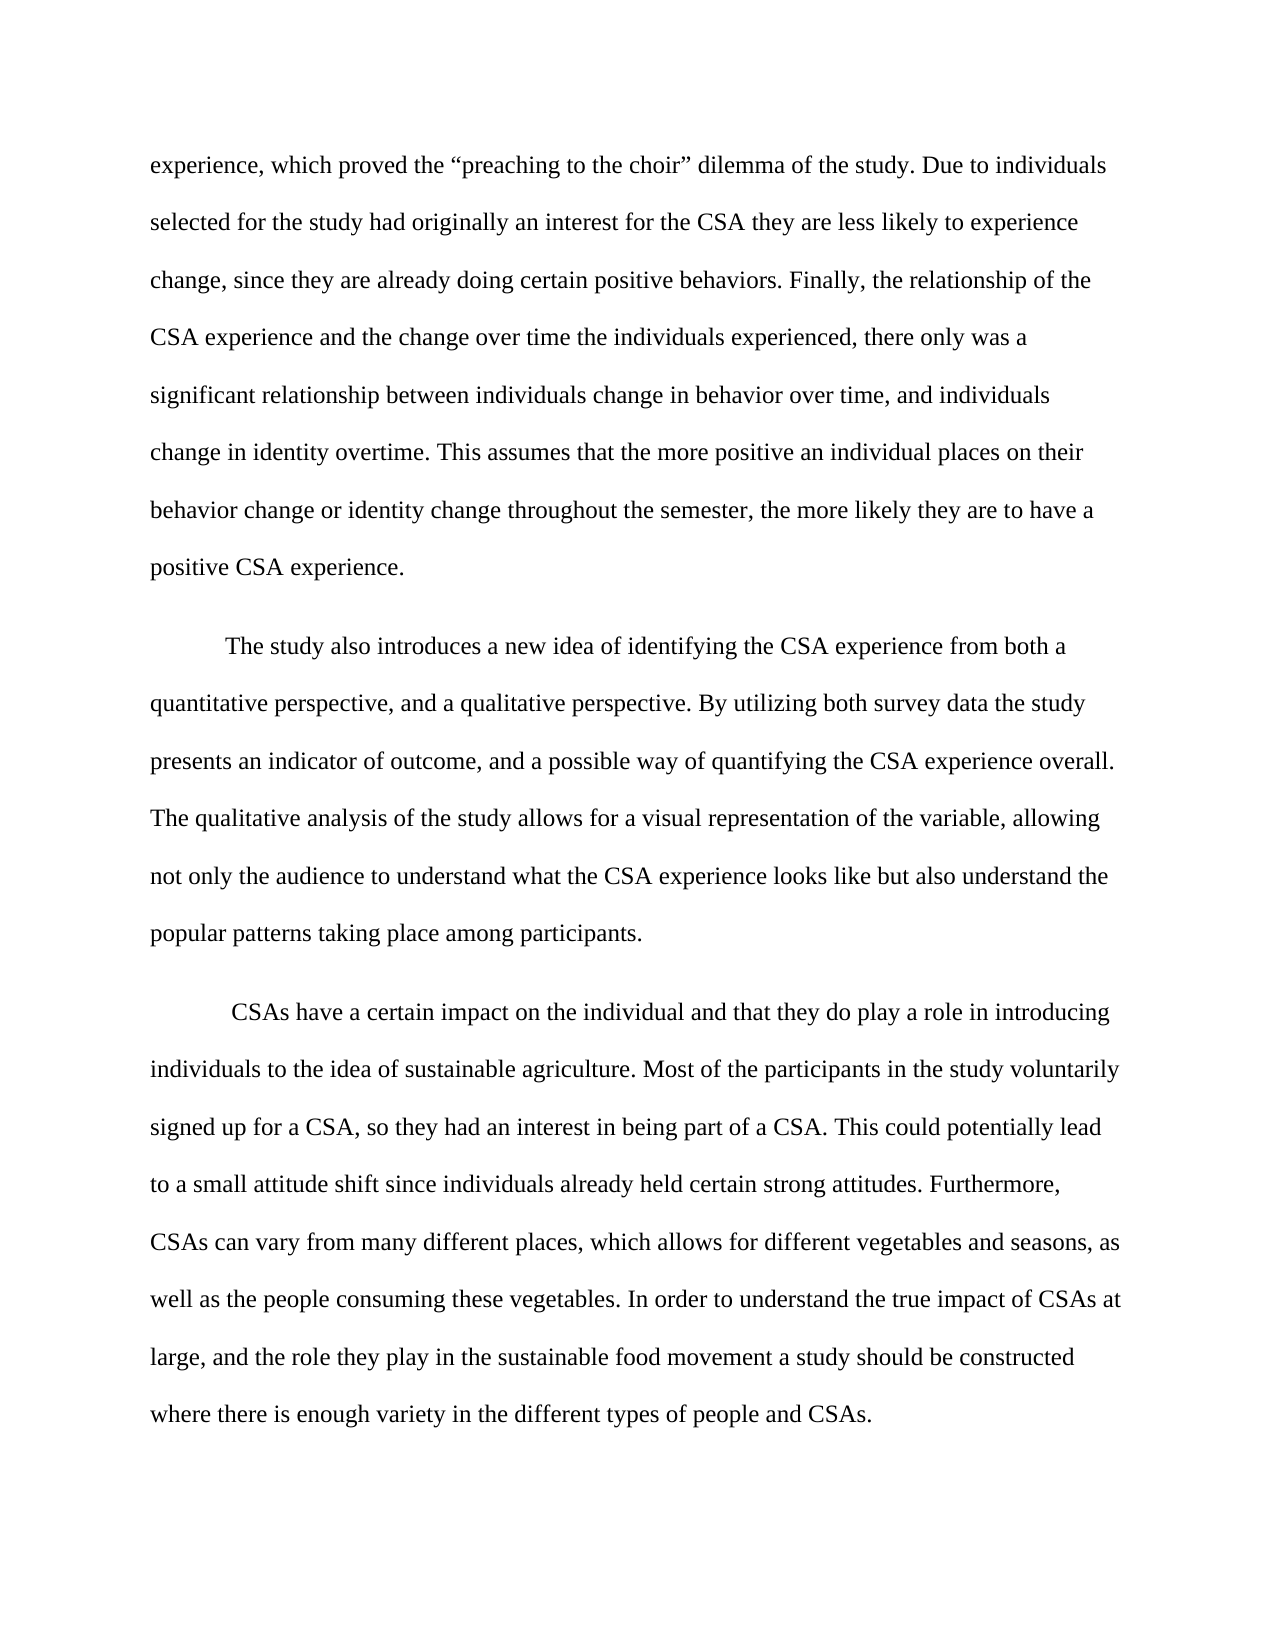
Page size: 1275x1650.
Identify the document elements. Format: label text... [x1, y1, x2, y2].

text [150, 150, 1125, 581]
text The study also introduces a new idea of identifying the CSA experience from both a quantitative perspective, and a qualitative perspective. By utilizing both survey data the study presents an indicator of outcome, and a possible way of quantifying the CSA experience overall. The qualitative analysis of the study allows for a visual representation of the variable, allowing not only the audience to understand what the CSA experience looks like but also understand the popular patterns taking place among participants. [150, 631, 1125, 947]
text CSAs have a certain impact on the individual and that they do play a role in introducing individuals to the idea of sustainable agriculture. Most of the participants in the study voluntarily signed up for a CSA, so they had an interest in being part of a CSA. This could potentially lead to a small attitude shift since individuals already held certain strong attitudes. Furthermore, CSAs can vary from many different places, which allows for different vegetables and seasons, as well as the people consuming these vegetables. In order to understand the true impact of CSAs at large, and the role they play in the sustainable food movement a study should be constructed where there is enough variety in the different types of people and CSAs. [150, 997, 1125, 1428]
